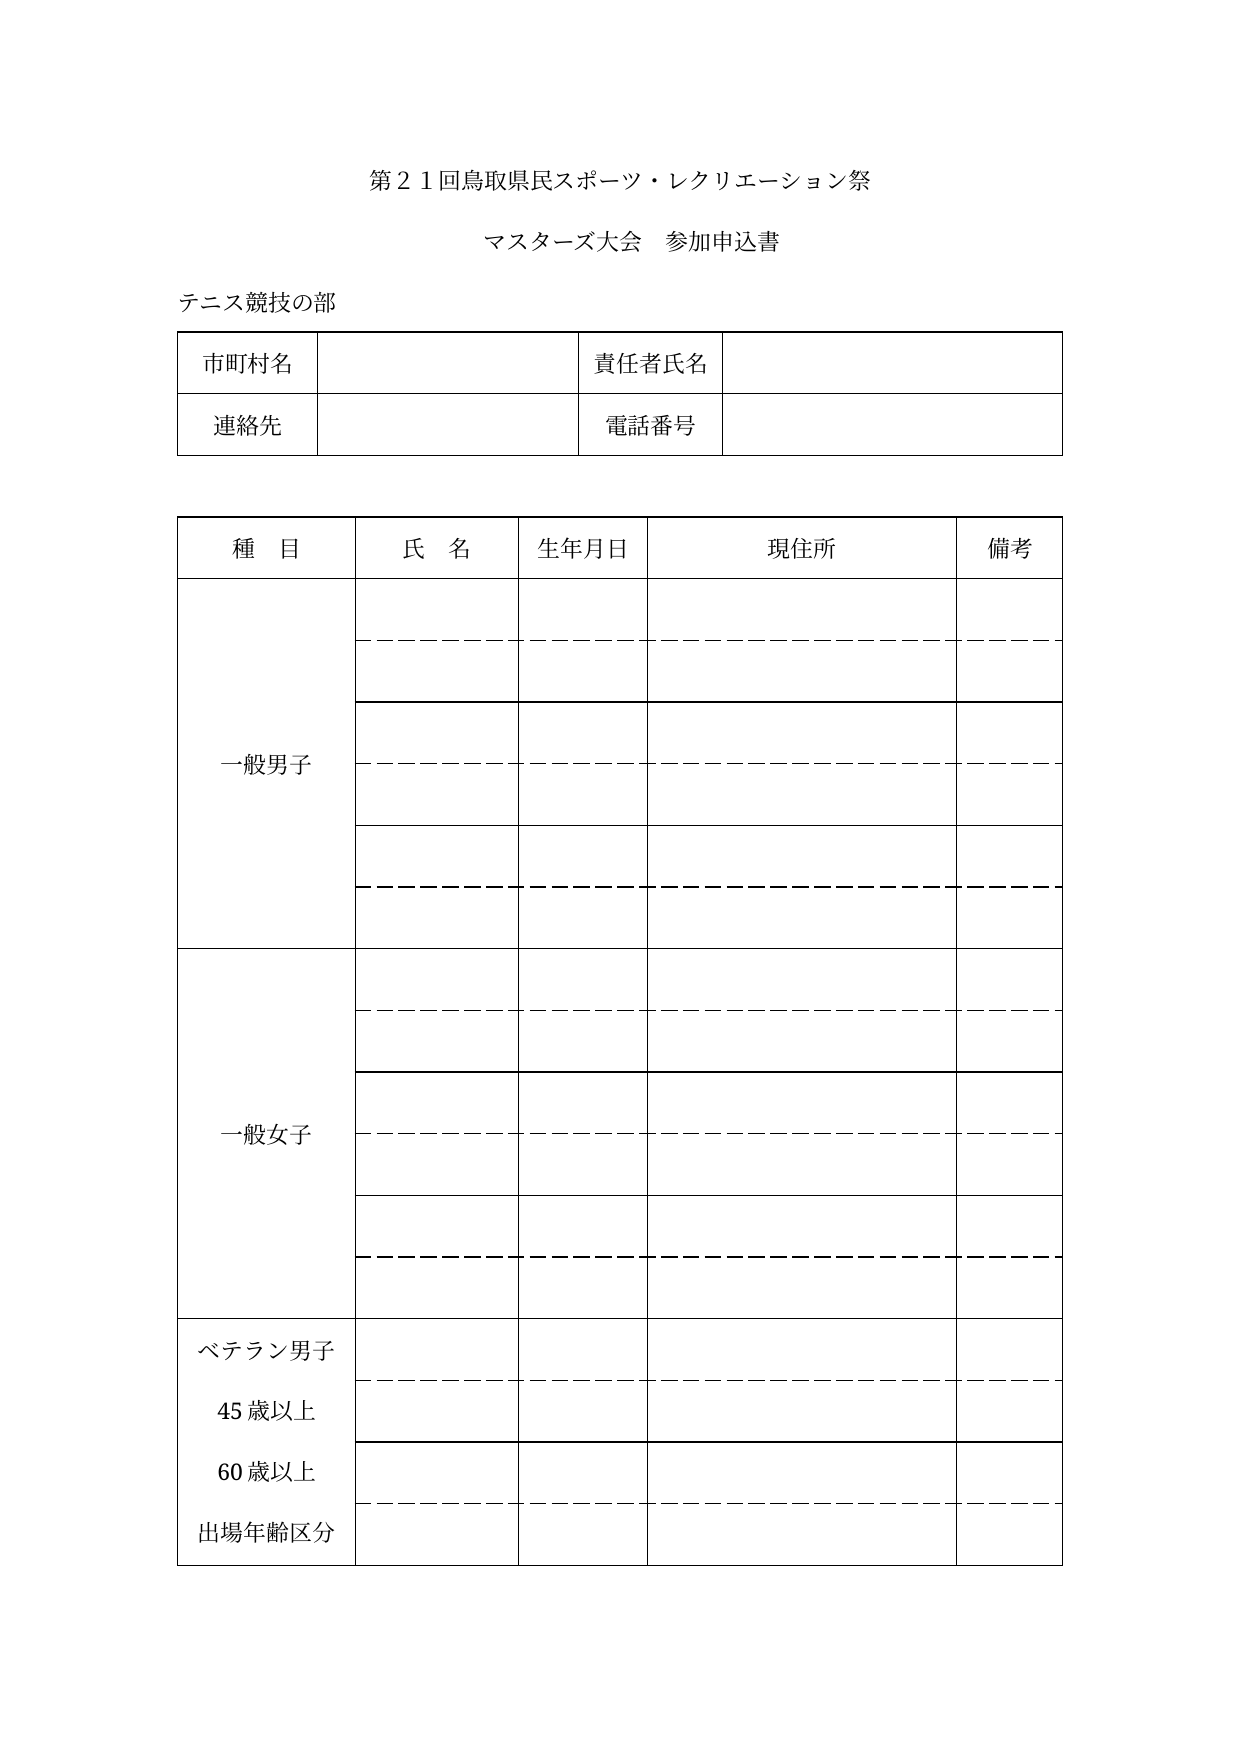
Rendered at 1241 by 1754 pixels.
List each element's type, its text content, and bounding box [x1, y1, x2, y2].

table_cell [957, 1010, 1062, 1071]
table_cell [356, 1319, 518, 1380]
table_cell [519, 763, 647, 825]
table_cell [356, 826, 518, 886]
table_cell [957, 640, 1062, 701]
table_cell [957, 1073, 1062, 1133]
table_cell [519, 1380, 647, 1441]
table_header [318, 333, 578, 393]
table_cell 電話番号 [579, 394, 722, 455]
text テニス競技の部 [177, 271, 1063, 331]
table_cell [519, 1256, 647, 1318]
table_cell [519, 1010, 647, 1071]
text マスターズ大会 参加申込書 [177, 210, 1063, 271]
table_cell [648, 886, 956, 948]
table_cell [723, 394, 1062, 455]
table_cell [957, 763, 1062, 825]
table_cell [356, 1073, 518, 1133]
table_cell [519, 640, 647, 701]
table_cell [648, 1010, 956, 1071]
table_cell [356, 1443, 518, 1503]
table_header 種 目 [178, 518, 355, 578]
table_cell [519, 1503, 647, 1565]
table_cell [519, 1443, 647, 1503]
table_cell [519, 703, 647, 763]
table_cell [648, 1319, 956, 1380]
table_cell [356, 886, 518, 948]
table_cell ベテラン男子 45歳以上 60歳以上 出場年齢区分に○印を付けてください。 [178, 1319, 355, 1565]
table_cell 一般男子 [178, 579, 355, 948]
table_cell [648, 1443, 956, 1503]
table_header 市町村名 [178, 333, 317, 393]
table_header 氏 名 [356, 518, 518, 578]
table_cell [519, 579, 647, 640]
text 第２１回鳥取県民スポーツ・レクリエーション祭 [177, 149, 1063, 210]
table_cell [957, 1443, 1062, 1503]
table_cell [519, 1073, 647, 1133]
table_cell [957, 1380, 1062, 1441]
table_cell [356, 763, 518, 825]
table_cell [356, 1010, 518, 1071]
table_cell [957, 1196, 1062, 1256]
table_header 備考 [957, 518, 1062, 578]
table_header [723, 333, 1062, 393]
table_cell [957, 1133, 1062, 1195]
table_cell [957, 949, 1062, 1010]
table_cell [356, 703, 518, 763]
table_cell [356, 1133, 518, 1195]
table_cell [648, 1196, 956, 1256]
table_cell [957, 1319, 1062, 1380]
table_cell [648, 640, 956, 701]
table_cell [356, 640, 518, 701]
table_cell [356, 949, 518, 1010]
table_cell [648, 1503, 956, 1565]
table_cell [957, 826, 1062, 886]
table_cell [957, 579, 1062, 640]
table_cell [648, 1073, 956, 1133]
table_cell [519, 1133, 647, 1195]
table_cell [648, 1256, 956, 1318]
table_cell [519, 886, 647, 948]
table_cell [648, 949, 956, 1010]
table_cell [957, 1256, 1062, 1318]
table_cell [519, 1196, 647, 1256]
table_header 責任者氏名 [579, 333, 722, 393]
table_cell [648, 826, 956, 886]
table_header 生年月日 [519, 518, 647, 578]
table_cell [519, 826, 647, 886]
table_cell [356, 1503, 518, 1565]
table_cell [356, 1380, 518, 1441]
table_cell [519, 1319, 647, 1380]
table_cell [957, 703, 1062, 763]
table_cell [648, 1380, 956, 1441]
table_cell [318, 394, 578, 455]
table_cell [356, 579, 518, 640]
table_cell 連絡先 [178, 394, 317, 455]
table_cell [648, 1133, 956, 1195]
table_cell [648, 763, 956, 825]
table_header 現住所 [648, 518, 956, 578]
table_cell [648, 703, 956, 763]
table_cell [356, 1196, 518, 1256]
table_cell [957, 886, 1062, 948]
table_cell [648, 579, 956, 640]
table_cell [957, 1503, 1062, 1565]
table_cell 一般女子 [178, 949, 355, 1318]
table_cell [356, 1256, 518, 1318]
table_cell [519, 949, 647, 1010]
